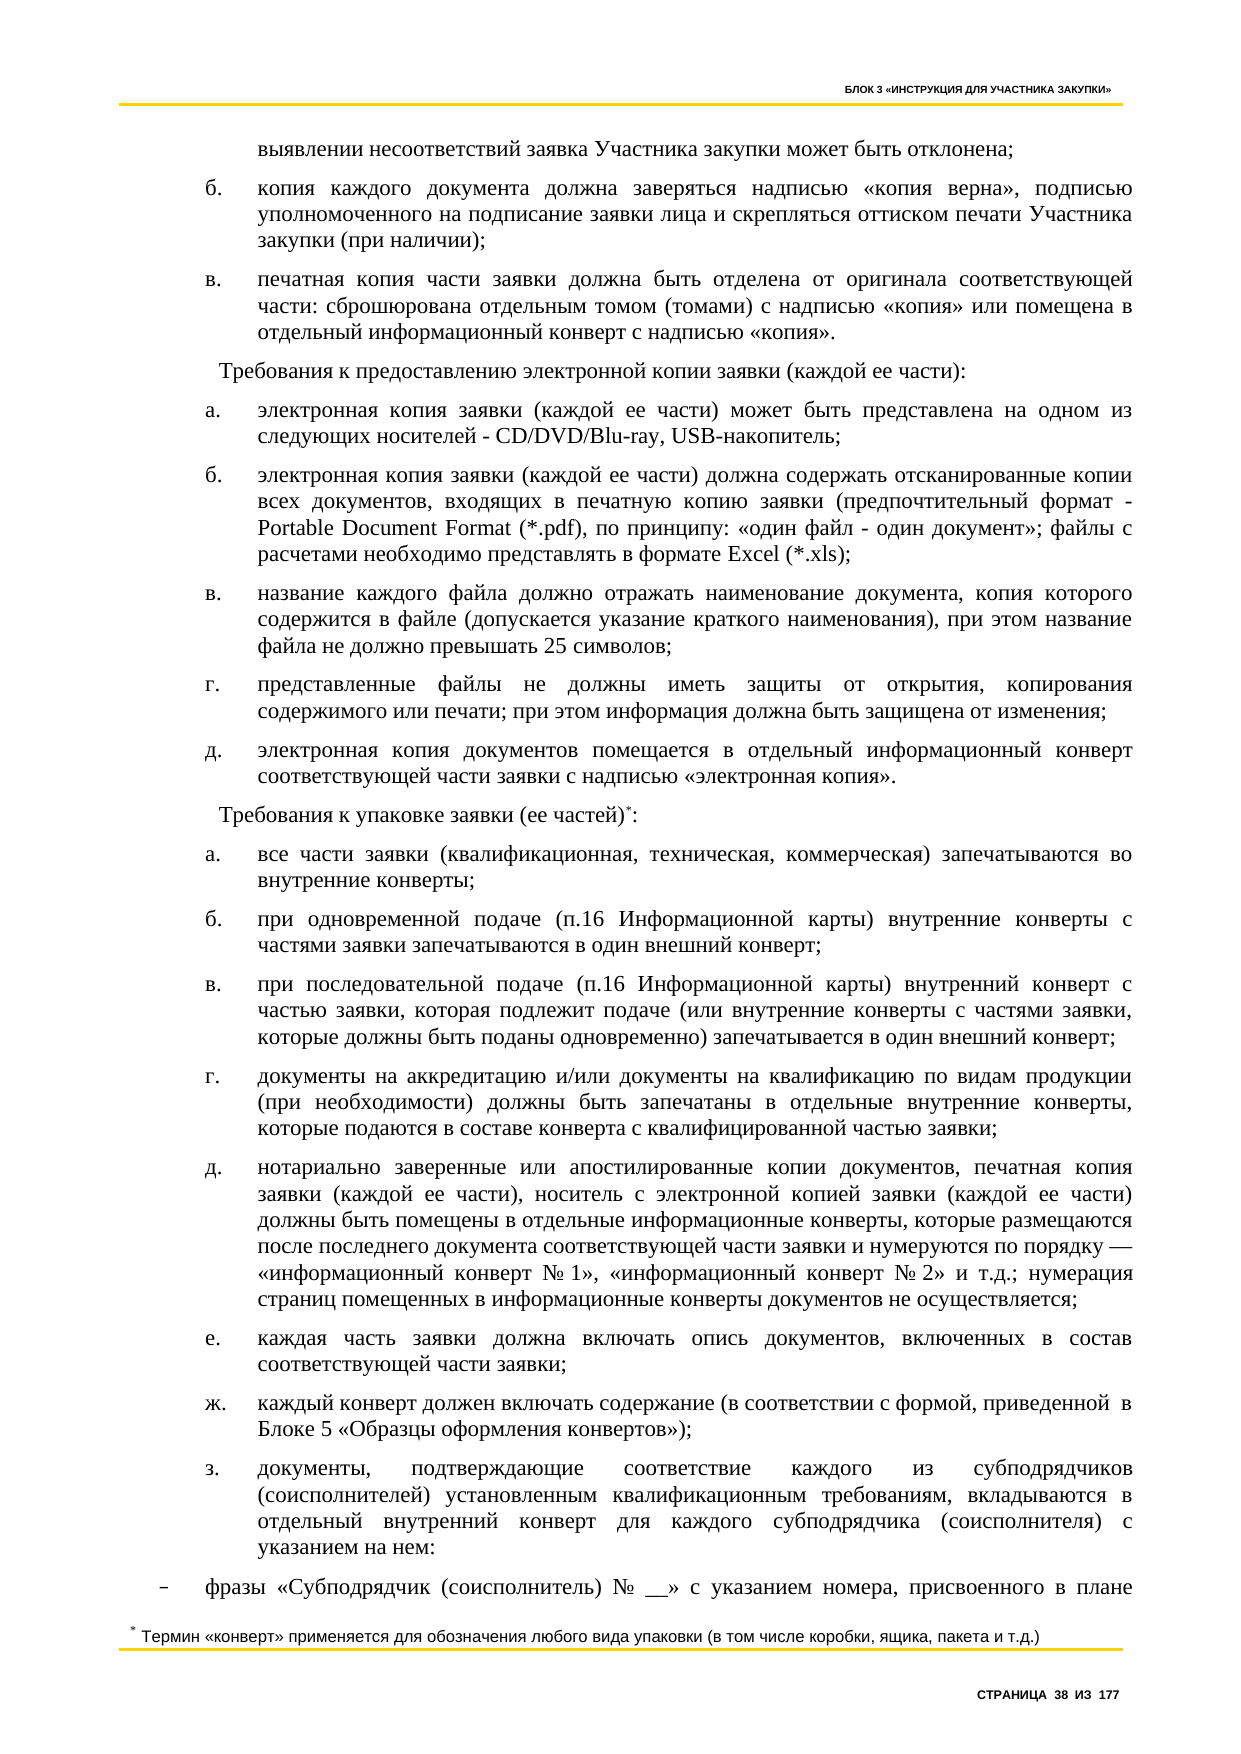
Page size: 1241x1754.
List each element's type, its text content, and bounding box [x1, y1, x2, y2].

text Требования к предоставлению электронной копии заявки (каждой ее части): [218, 357, 1134, 383]
list все части заявки (квалификационная, техническая, коммерческая) запечатываются во внутренние конверты; [205, 840, 1134, 892]
text при одновременной подаче (п.16 Информационной карты) внутренние конверты с частями заявки запечатываются в один внешний конверт; [205, 905, 1134, 958]
text документы на аккредитацию и/или документы на квалификацию по видам продукции (при необходимости) должны быть запечатаны в отдельные внутренние конверты, которые подаются в составе конверта с квалифицированной частью заявки; [205, 1062, 1134, 1141]
text представленные файлы не должны иметь защиты от открытия, копирования содержимого или печати; при этом информация должна быть защищена от изменения; [205, 671, 1134, 723]
list электронная копия заявки (каждой ее части) может быть представлена на одном из следующих носителей - CD/DVD/Blu-ray, USB-накопитель; [205, 396, 1134, 448]
text каждая часть заявки должна включать опись документов, включенных в состав соответствующей части заявки; [205, 1324, 1134, 1377]
text документы, подтверждающие соответствие каждого из субподрядчиков (соисполнителей) установленным квалификационным требованиям, вкладываются в отдельный внутренний конверт для каждого субподрядчика (соисполнителя) с указанием на нем: [205, 1454, 1134, 1560]
text копия каждого документа должна заверяться надписью «копия верна», подписью уполномоченного на подписание заявки лица и скрепляться оттиском печати Участника закупки (при наличии); [205, 174, 1134, 253]
text печатная копия части заявки должна быть отделена от оригинала соответствующей части: сброшюрована отдельным томом (томами) с надписью «копия» или помещена в отдельный информационный конверт с надписью «копия». [205, 265, 1134, 344]
list электронная копия заявки (каждой ее части) должна содержать отсканированные копии всех документов, входящих в печатную копию заявки (предпочтительный формат - Portable Document Format (*.pdf), по принципу: «один файл - один документ»; файлы с расчетами необходимо представлять в формате Excel (*.xls); [205, 461, 1134, 566]
text электронная копия документов помещается в отдельный информационный конверт соответствующей части заявки с надписью «электронная копия». [205, 736, 1134, 788]
list название каждого файла должно отражать наименование документа, копия которого содержится в файле (допускается указание краткого наименования), при этом название файла не должно превышать 25 символов; [205, 579, 1134, 658]
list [205, 135, 1134, 161]
text нотариально заверенные или апостилированные копии документов, печатная копия заявки (каждой ее части), носитель с электронной копией заявки (каждой ее части) должны быть помещены в отдельные информационные конверты, которые размещаются после последнего документа соответствующей части заявки и нумеруются по порядку — «информационный конверт № 1», «информационный конверт № 2» и т.д.; нумерация страниц помещенных в информационные конверты документов не осуществляется; [205, 1153, 1134, 1311]
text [158, 1572, 1134, 1600]
text каждый конверт должен включать содержание (в соответствии с формой, приведенной в Блоке 5 «Образцы оформления конвертов»); [205, 1389, 1134, 1442]
text при последовательной подаче (п.16 Информационной карты) внутренний конверт с частью заявки, которая подлежит подаче (или внутренние конверты с частями заявки, которые должны быть поданы одновременно) запечатывается в один внешний конверт; [205, 970, 1134, 1049]
text Требования к упаковке заявки (ее частей): [218, 801, 1134, 827]
